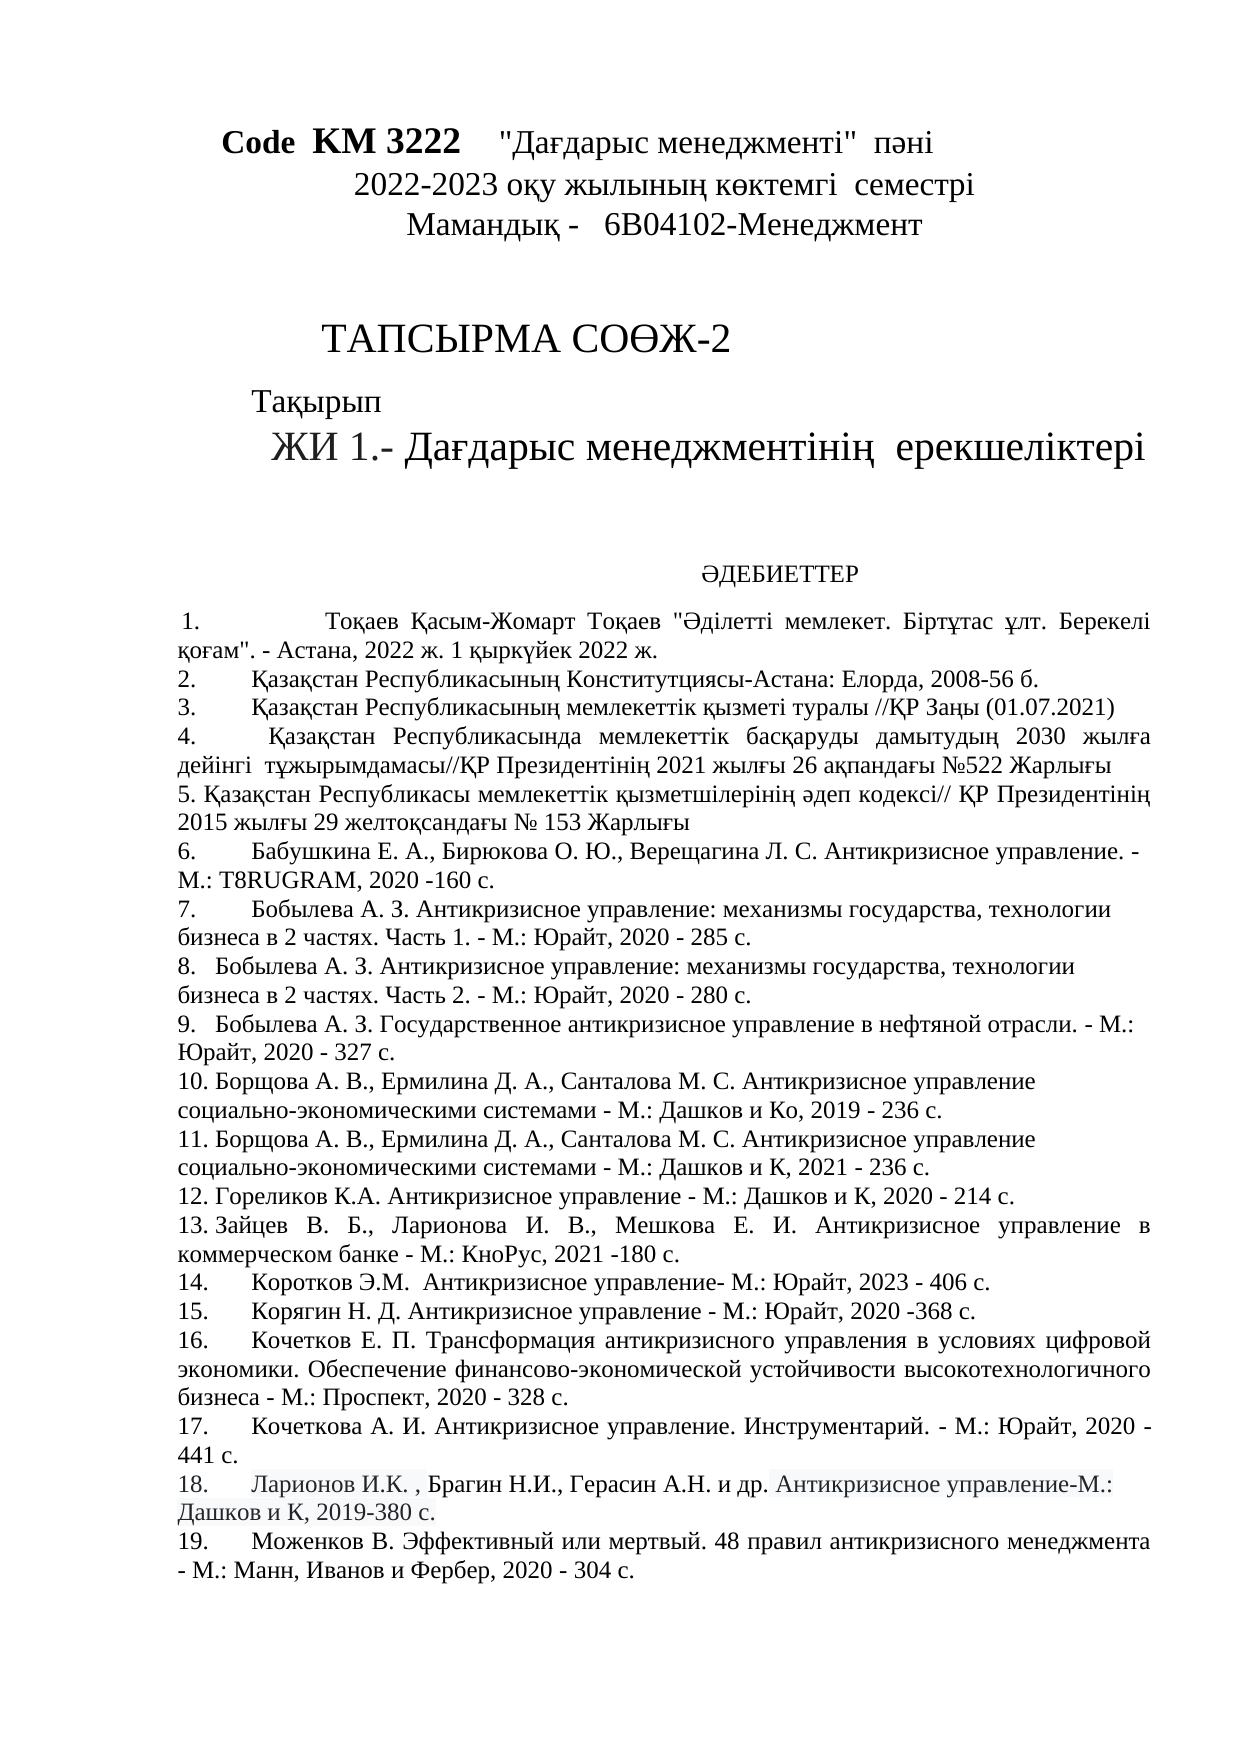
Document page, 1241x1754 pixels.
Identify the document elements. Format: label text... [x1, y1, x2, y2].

list Борщова А. В., Ермилина Д. А., Санталова М. С. Антикризисное управление социально-экономическими системами - М.: Дашков и К, 2021 - 236 c. [177, 1124, 1152, 1181]
list Бобылева А. З. Антикризисное управление: механизмы государства, технологии бизнеса в 2 частях. Часть 1. - М.: Юрайт, 2020 - 285 c. [177, 894, 1152, 951]
text 3. Қазақстан Республикасының мемлекеттік қызметі туралы //ҚР Заңы (01.07.2021) [177, 692, 1152, 721]
text Мамандық - 6В04102-Менеджмент [177, 204, 1152, 243]
text ТАПСЫРМА СОӨЖ-2 [177, 313, 1152, 361]
text Сode KM 3222 "Дағдарыс менеджменті" пәні [177, 118, 977, 161]
text 2. Қазақстан Республикасының Конститутциясы-Астана: Елорда, 2008-56 б. [177, 664, 1152, 692]
list Моженков В. Эффективный или мертвый. 48 правил антикризисного менеджмента - М.: Манн, Иванов и Фербер, 2020 - 304 c. [177, 1526, 1152, 1584]
list Кочетков Е. П. Трансформация антикризисного управления в условиях цифровой экономики. Обеспечение финансово-экономической устойчивости высокотехнологичного бизнеса - М.: Проспект, 2020 - 328 c. [177, 1325, 1152, 1411]
text ӘДЕБИЕТТЕР [177, 559, 1152, 588]
text 5. Қазақстан Республикасы мемлекеттік қызметшілерінің әдеп кодексі// ҚР Президентінің 2015 жылғы 29 желтоқсандағы № 153 Жарлығы [177, 779, 1152, 836]
subtitle Ларионов И.К. , Брагин Н.И., Герасин А.Н. и др. Антикризисное управление-М.: Дашков и К, 2019-380 с. [177, 1469, 1152, 1526]
list Бобылева А. З. Антикризисное управление: механизмы государства, технологии бизнеса в 2 частях. Часть 2. - М.: Юрайт, 2020 - 280 c. [177, 951, 1152, 1009]
subtitle Коротков Э.М. Антикризисное управление- М.: Юрайт, 2023 - 406 с. [177, 1267, 1152, 1296]
text 4. Қазақстан Республикасында мемлекеттік басқаруды дамытудың 2030 жылға дейінгі тұжырымдамасы//ҚР Президентінің 2021 жылғы 26 ақпандағы №522 Жарлығы [177, 721, 1152, 779]
text Тақырып [177, 381, 1152, 419]
text ЖИ 1.- Дағдарыс менеджментінің ерекшеліктері [404, 421, 1152, 469]
list Зайцев В. Б., Ларионова И. В., Мешкова Е. И. Антикризисное управление в коммерческом банке - М.: КноРус, 2021 -180 c. [177, 1210, 1152, 1267]
list Тоқаев Қасым-Жомарт Тоқаев "Әділетті мемлекет. Біртұтас ұлт. Берекелі қоғам". - Астана, 2022 ж. 1 қыркүйек 2022 ж. [177, 606, 1152, 664]
text 2022-2023 оқу жылының көктемгі семестрі [177, 164, 1152, 202]
list Бобылева А. З. Государственное антикризисное управление в нефтяной отрасли. - М.: Юрайт, 2020 - 327 c. [177, 1009, 1152, 1066]
list Борщова А. В., Ермилина Д. А., Санталова М. С. Антикризисное управление социально-экономическими системами - М.: Дашков и Ко, 2019 - 236 c. [177, 1066, 1152, 1124]
list Корягин Н. Д. Антикризисное управление - М.: Юрайт, 2020 -368 c. [177, 1296, 1152, 1325]
list Гореликов К.А. Антикризисное управление - М.: Дашков и К, 2020 - 214 c. [177, 1181, 1152, 1210]
list Бабушкина Е. А., Бирюкова О. Ю., Верещагина Л. С. Антикризисное управление. - М.: T8RUGRAM, 2020 -160 c. [177, 836, 1152, 894]
list Кочеткова А. И. Антикризисное управление. Инструментарий. - М.: Юрайт, 2020 - 441 c. [177, 1411, 1152, 1469]
